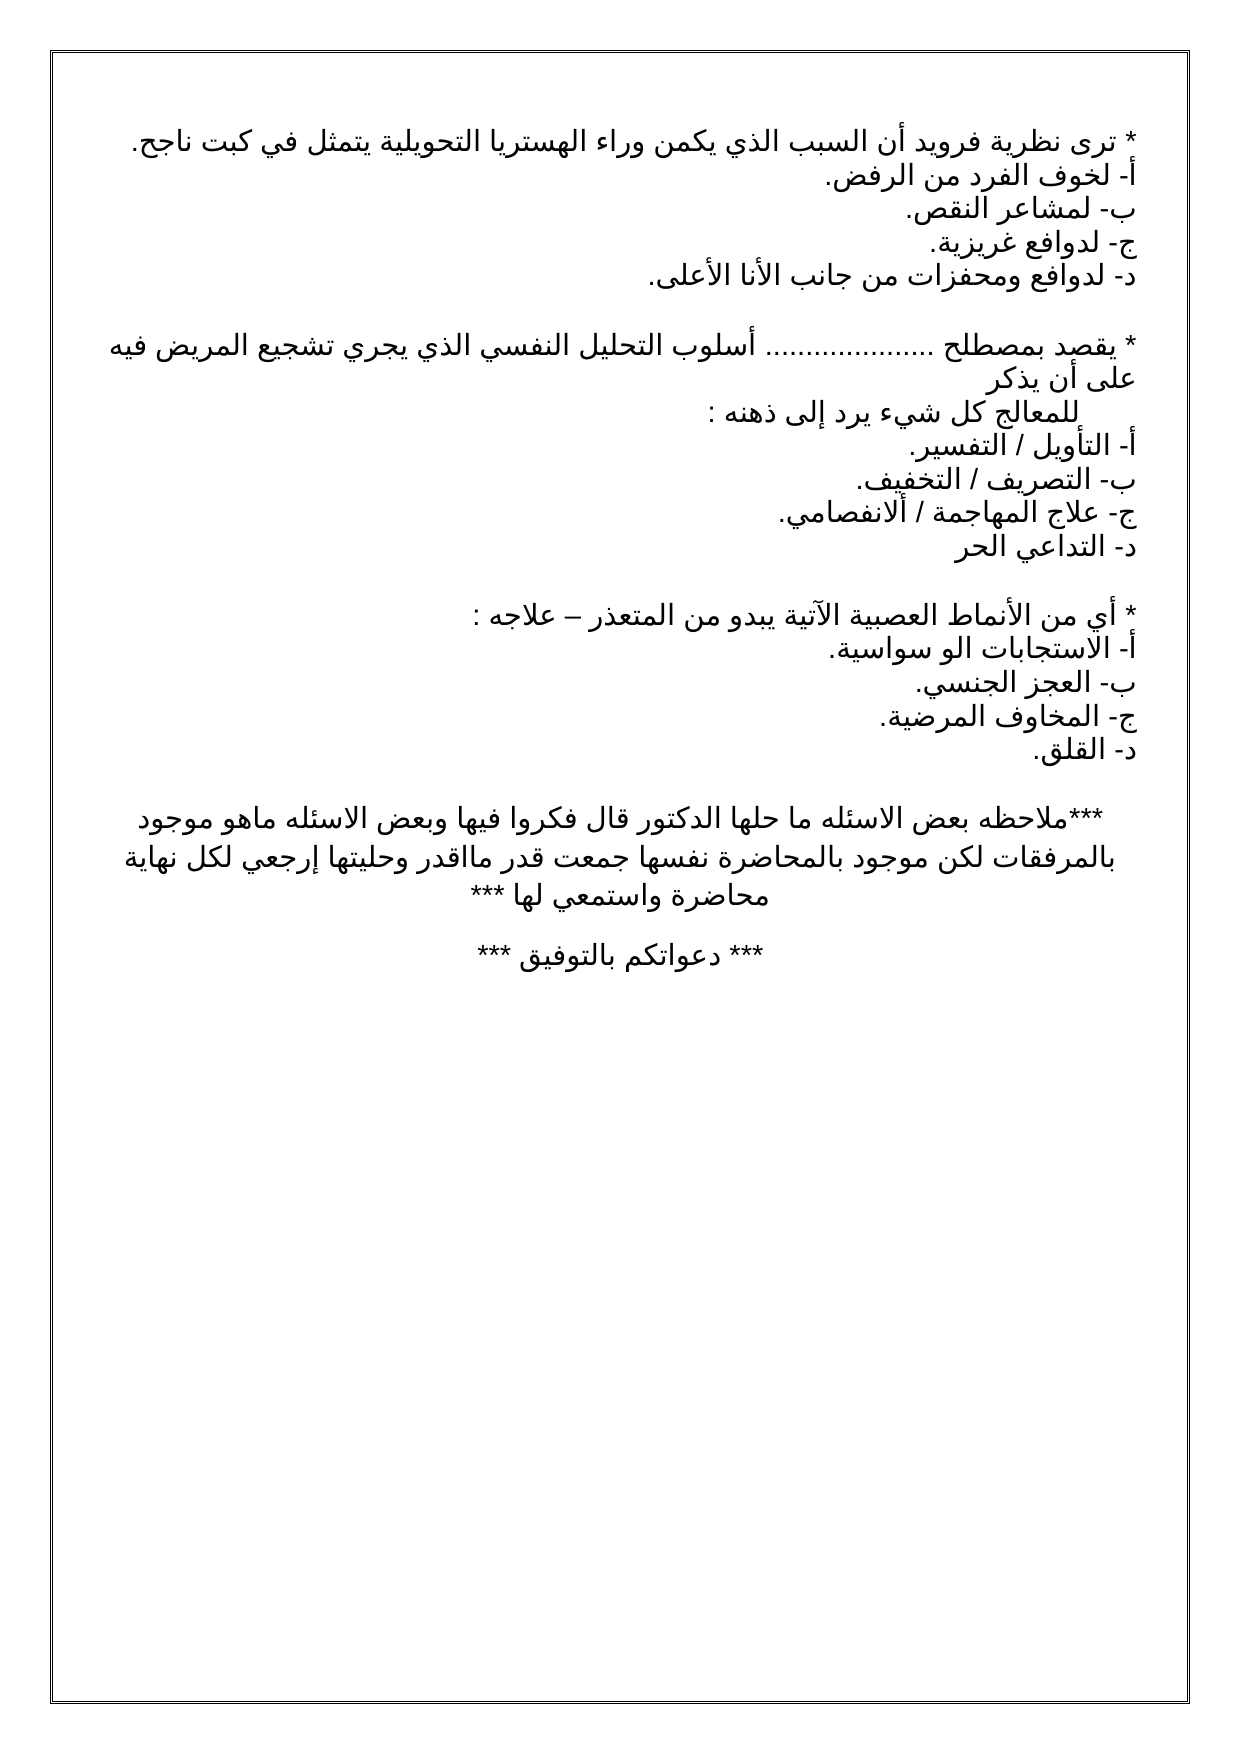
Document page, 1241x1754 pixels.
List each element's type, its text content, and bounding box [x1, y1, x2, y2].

text ***ملاحظه بعض الاسئله ما حلها الدكتور قال فكروا فيها وبعض الاسئله ماهو موجود بالمرفقات لكن موجود بالمحاضرة نفسها جمعت قدر مااقدر وحليتها إرجعي لكل نهاية محاضرة واستمعي لها *** [103, 801, 1137, 912]
text *** دعواتكم بالتوفيق *** [103, 938, 1137, 971]
text ب- العجز الجنسي. [103, 665, 1137, 699]
text * ترى نظرية فرويد أن السبب الذي يكمن وراء الهستريا التحويلية يتمثل في كبت ناجح. [103, 124, 1137, 158]
text للمعالج كل شيء يرد إلى ذهنه : [103, 395, 1137, 428]
text * أي من الأنماط العصبية الآتية يبدو من المتعذر – علاجه : [103, 598, 1137, 632]
text د- القلق. [103, 732, 1137, 766]
text * يقصد بمصطلح ..................... أسلوب التحليل النفسي الذي يجري تشجيع المريض فيه على أن يذكر [103, 328, 1137, 395]
text د- التداعي الحر [103, 529, 1137, 562]
text أ- الاستجابات الو سواسية. [103, 632, 1137, 665]
text د- لدوافع ومحفزات من جانب الأنا الأعلى. [103, 258, 1137, 292]
text أ- لخوف الفرد من الرفض. [103, 158, 1137, 191]
text ج- علاج المهاجمة / ألانفصامي. [103, 495, 1137, 529]
text ج- المخاوف المرضية. [103, 699, 1137, 732]
text ب- التصريف / التخفيف. [103, 462, 1137, 495]
text أ- التأويل / التفسير. [103, 428, 1137, 462]
text ج- لدوافع غريزية. [103, 225, 1137, 258]
text ب- لمشاعر النقص. [103, 191, 1137, 225]
